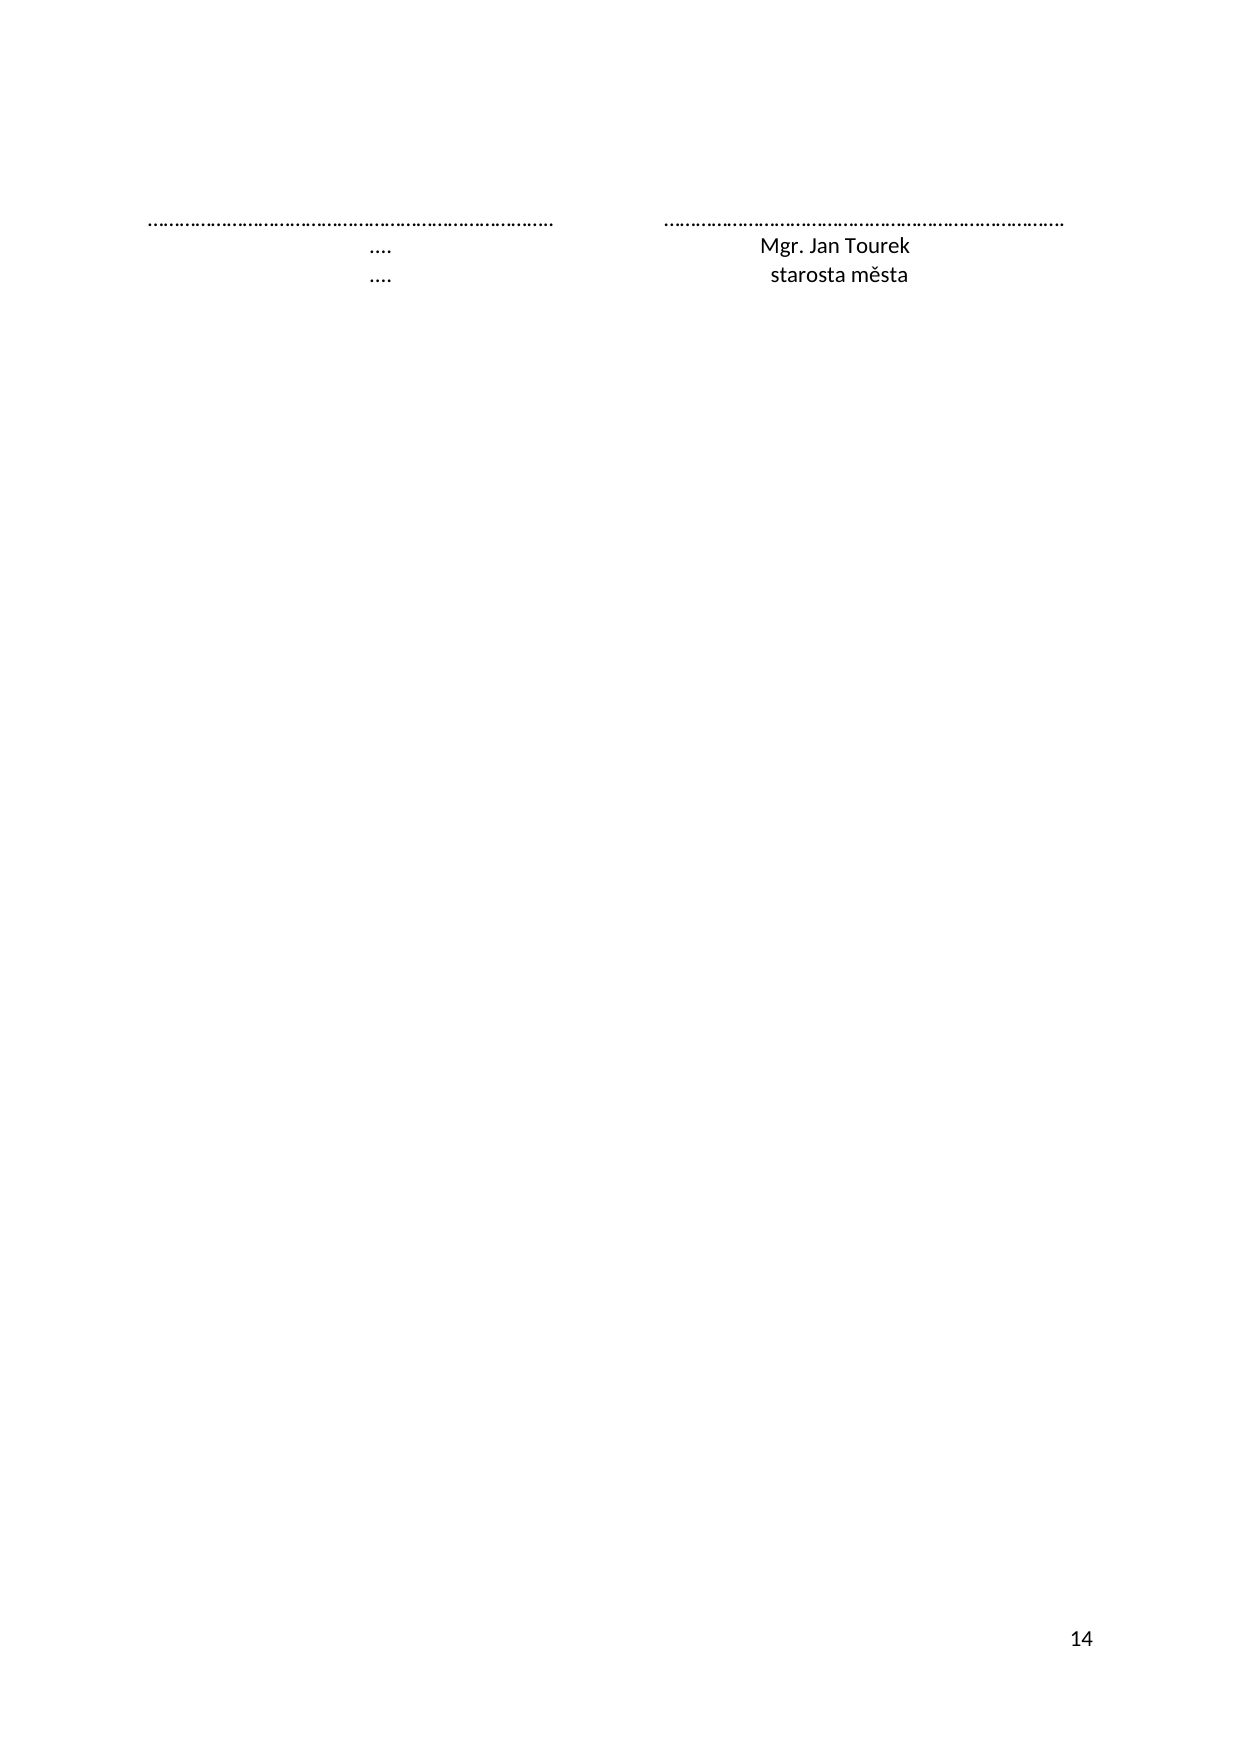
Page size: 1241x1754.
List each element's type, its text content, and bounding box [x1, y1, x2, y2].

text .... starosta města [148, 260, 1093, 288]
text ………………………………………………………………….. …………………………………………………………………. [148, 204, 1093, 232]
text .... Mgr. Jan Tourek [148, 232, 1093, 260]
